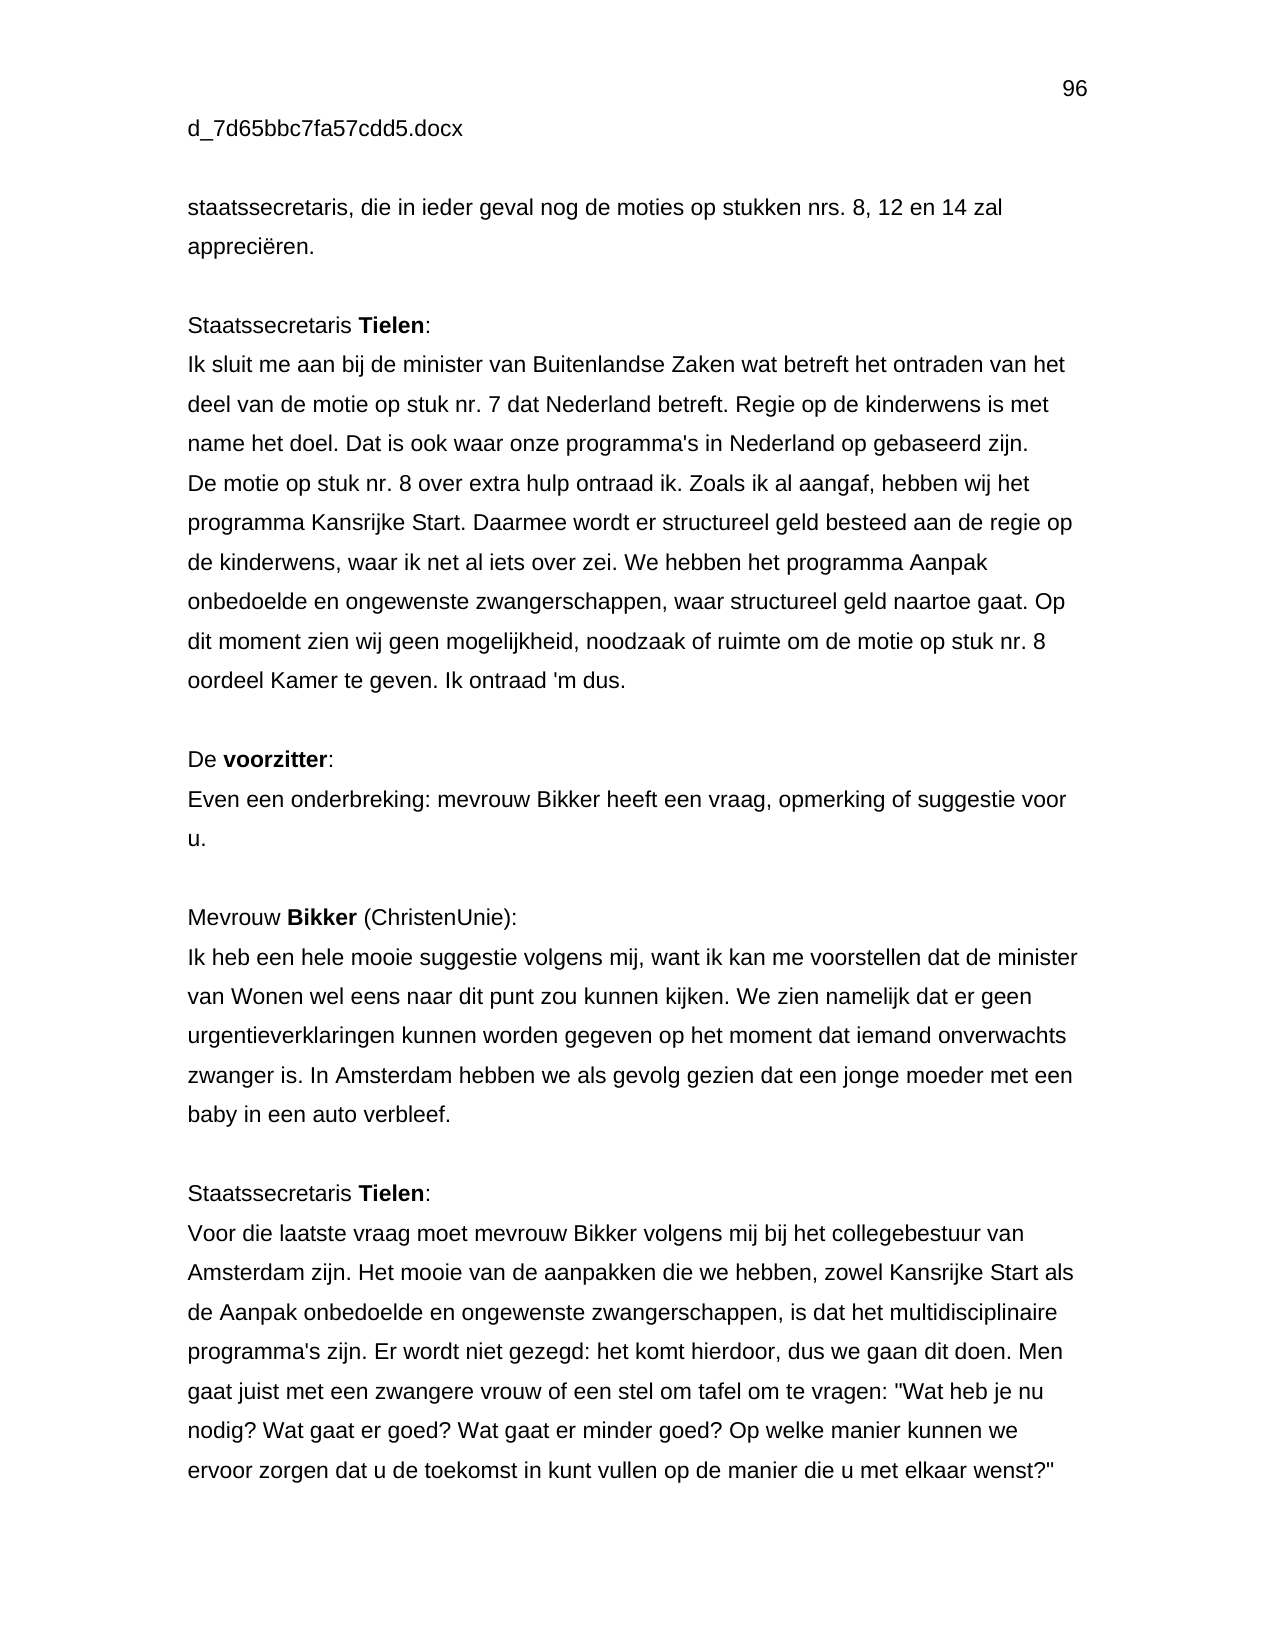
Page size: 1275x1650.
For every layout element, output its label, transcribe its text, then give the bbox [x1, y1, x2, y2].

text De motie op stuk nr. 8 over extra hulp ontraad ik. Zoals ik al aangaf, hebben wij het programma Kansrijke Start. Daarmee wordt er structureel geld besteed aan de regie op de kinderwens, waar ik net al iets over zei. We hebben het programma Aanpak onbedoelde en ongewenste zwangerschappen, waar structureel geld naartoe gaat. Op dit moment zien wij geen mogelijkheid, noodzaak of ruimte om de motie op stuk nr. 8 oordeel Kamer te geven. Ik ontraad 'm dus. [187, 470, 1087, 693]
text Mevrouw Bikker (ChristenUnie): [187, 904, 1087, 930]
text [187, 193, 1087, 259]
text Ik heb een hele mooie suggestie volgens mij, want ik kan me voorstellen dat de minister van Wonen wel eens naar dit punt zou kunnen kijken. We zien namelijk dat er geen urgentieverklaringen kunnen worden gegeven op het moment dat iemand onverwachts zwanger is. In Amsterdam hebben we als gevolg gezien dat een jonge moeder met een baby in een auto verbleef. [187, 943, 1087, 1128]
text Ik sluit me aan bij de minister van Buitenlandse Zaken wat betreft het ontraden van het deel van de motie op stuk nr. 7 dat Nederland betreft. Regie op de kinderwens is met name het doel. Dat is ook waar onze programma's in Nederland op gebaseerd zijn. [187, 351, 1087, 457]
text De voorzitter: [187, 746, 1087, 772]
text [187, 1220, 1087, 1483]
text Even een onderbreking: mevrouw Bikker heeft een vraag, opmerking of suggestie voor u. [187, 786, 1087, 851]
text Staatssecretaris Tielen: [187, 1180, 1087, 1207]
text Staatssecretaris Tielen: [187, 312, 1087, 338]
